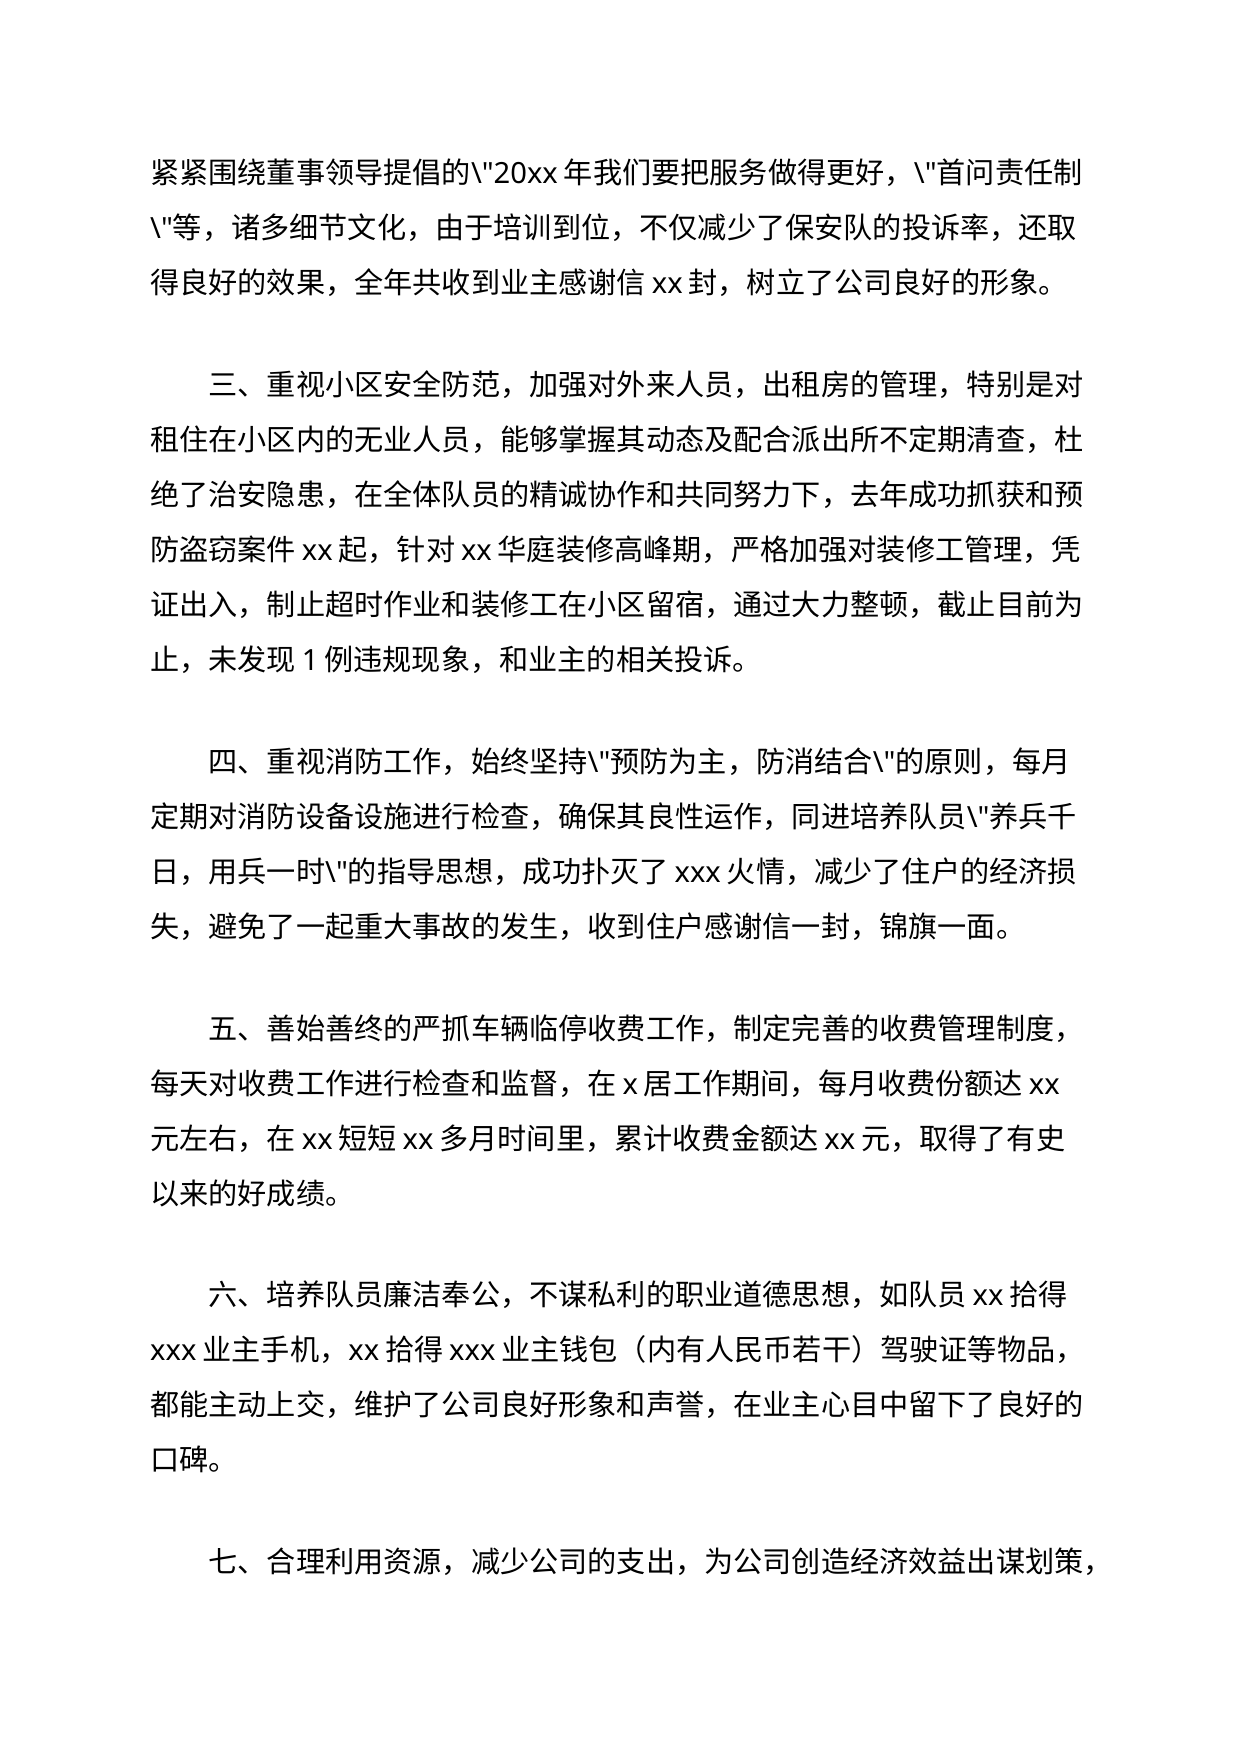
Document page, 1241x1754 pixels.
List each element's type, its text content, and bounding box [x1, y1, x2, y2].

text 六、培养队员廉洁奉公，不谋私利的职业道德思想，如队员xx拾得xxx业主手机，xx拾得xxx业主钱包（内有人民币若干）驾驶证等物品，都能主动上交，维护了公司良好形象和声誉，在业主心目中留下了良好的口碑。 [150, 1272, 1090, 1479]
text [150, 150, 1090, 302]
text 三、重视小区安全防范，加强对外来人员，出租房的管理，特别是对租住在小区内的无业人员，能够掌握其动态及配合派出所不定期清查，杜绝了治安隐患，在全体队员的精诚协作和共同努力下，去年成功抓获和预防盗窃案件xx起，针对xx华庭装修高峰期，严格加强对装修工管理，凭证出入，制止超时作业和装修工在小区留宿，通过大力整顿，截止目前为止，未发现1例违规现象，和业主的相关投诉。 [150, 362, 1090, 679]
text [150, 1539, 1090, 1581]
text 四、重视消防工作，始终坚持\"预防为主，防消结合\"的原则，每月定期对消防设备设施进行检查，确保其良性运作，同进培养队员\"养兵千日，用兵一时\"的指导思想，成功扑灭了xxx火情，减少了住户的经济损失，避免了一起重大事故的发生，收到住户感谢信一封，锦旗一面。 [150, 738, 1090, 946]
text 五、善始善终的严抓车辆临停收费工作，制定完善的收费管理制度，每天对收费工作进行检查和监督，在x居工作期间，每月收费份额达xx元左右，在xx短短xx多月时间里，累计收费金额达xx元，取得了有史以来的好成绩。 [150, 1005, 1090, 1212]
